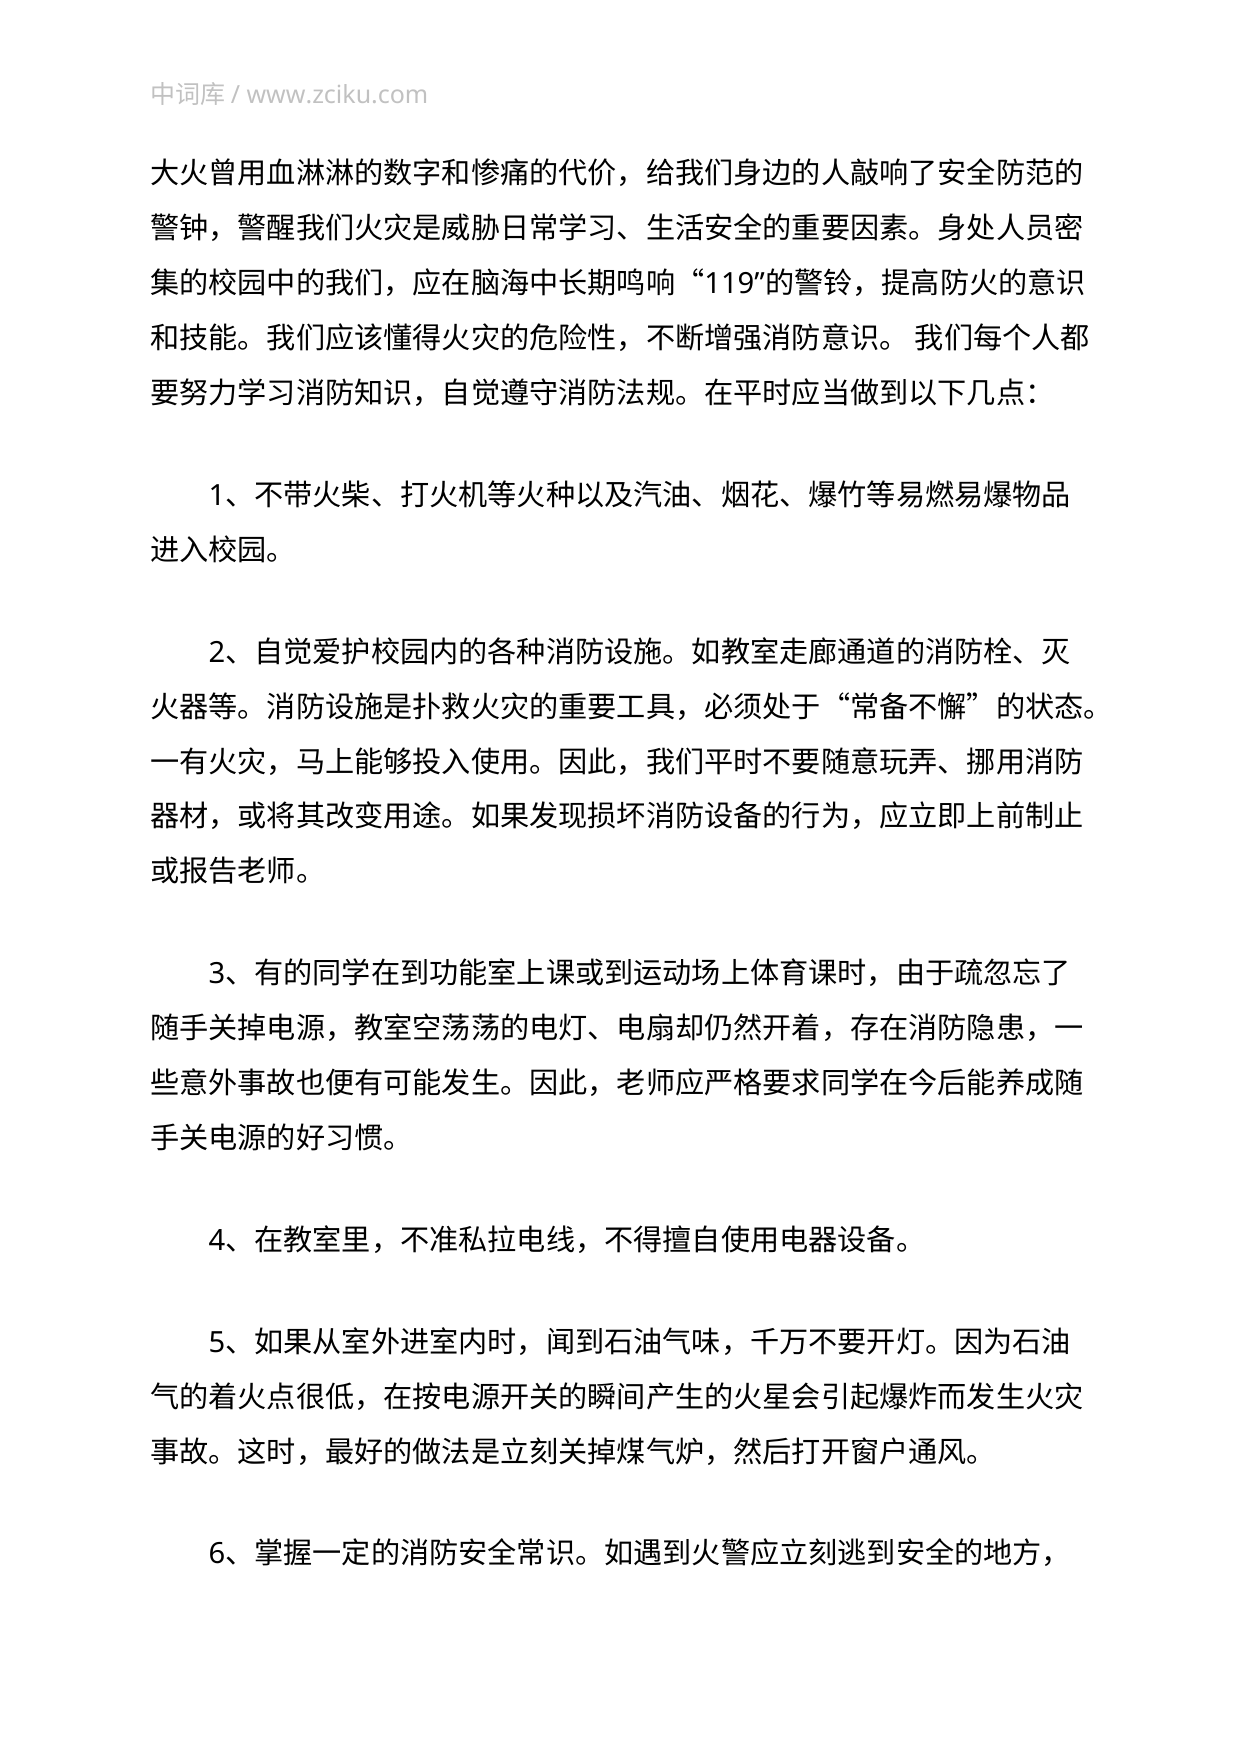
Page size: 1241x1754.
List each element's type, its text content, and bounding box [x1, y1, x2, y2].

text 1、不带火柴、打火机等火种以及汽油、烟花、爆竹等易燃易爆物品进入校园。 [150, 471, 1090, 569]
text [150, 150, 1090, 412]
text 2、自觉爱护校园内的各种消防设施。如教室走廊通道的消防栓、灭火器等。消防设施是扑救火灾的重要工具，必须处于“常备不懈”的状态。一有火灾，马上能够投入使用。因此，我们平时不要随意玩弄、挪用消防器材，或将其改变用途。如果发现损坏消防设备的行为，应立即上前制止或报告老师。 [150, 628, 1090, 890]
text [150, 1530, 1090, 1572]
text 5、如果从室外进室内时，闻到石油气味，千万不要开灯。因为石油气的着火点很低，在按电源开关的瞬间产生的火星会引起爆炸而发生火灾事故。这时，最好的做法是立刻关掉煤气炉，然后打开窗户通风。 [150, 1318, 1090, 1470]
text 4、在教室里，不准私拉电线，不得擅自使用电器设备。 [150, 1216, 1090, 1259]
text 3、有的同学在到功能室上课或到运动场上体育课时，由于疏忽忘了随手关掉电源，教室空荡荡的电灯、电扇却仍然开着，存在消防隐患，一些意外事故也便有可能发生。因此，老师应严格要求同学在今后能养成随手关电源的好习惯。 [150, 950, 1090, 1157]
